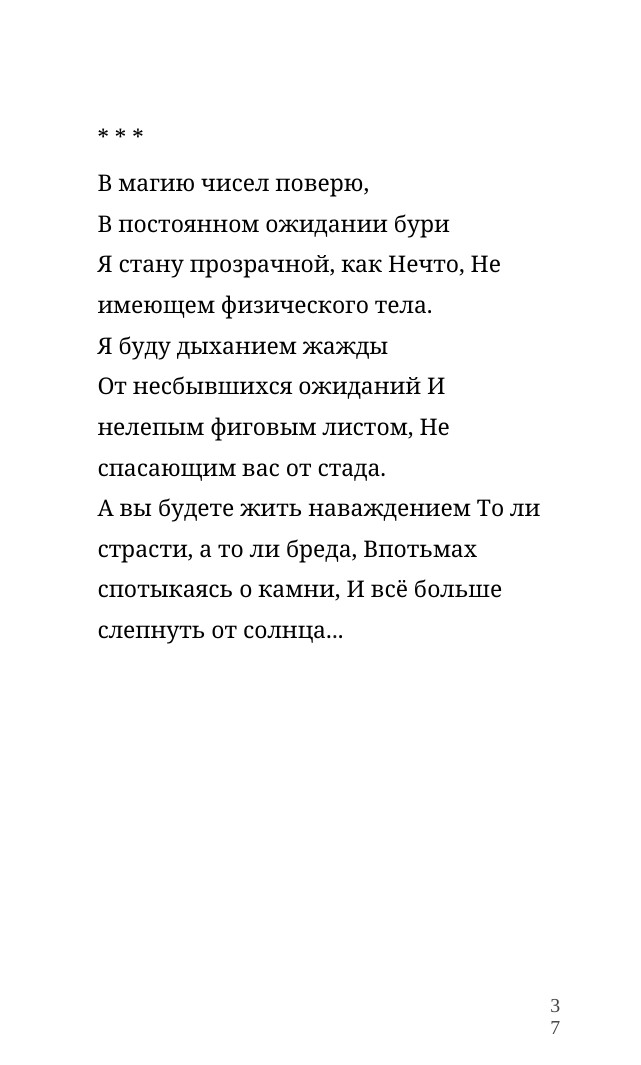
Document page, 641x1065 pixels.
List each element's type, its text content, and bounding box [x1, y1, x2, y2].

text А вы будете жить наваждением То ли страсти, а то ли бреда, Впотьмах спотыкаясь о камни, И всё больше слепнуть от солнца... [97, 492, 547, 645]
text В магию чисел поверю, [97, 167, 547, 198]
text В постоянном ожидании бури [97, 208, 547, 239]
text * * * [97, 122, 547, 154]
text Я буду дыханием жажды [97, 330, 547, 361]
text Я стану прозрачной, как Нечто, Не имеющем физического тела. [97, 248, 547, 320]
text От несбывшихся ожиданий И нелепым фиговым листом, Не спасающим вас от стада. [97, 370, 547, 483]
